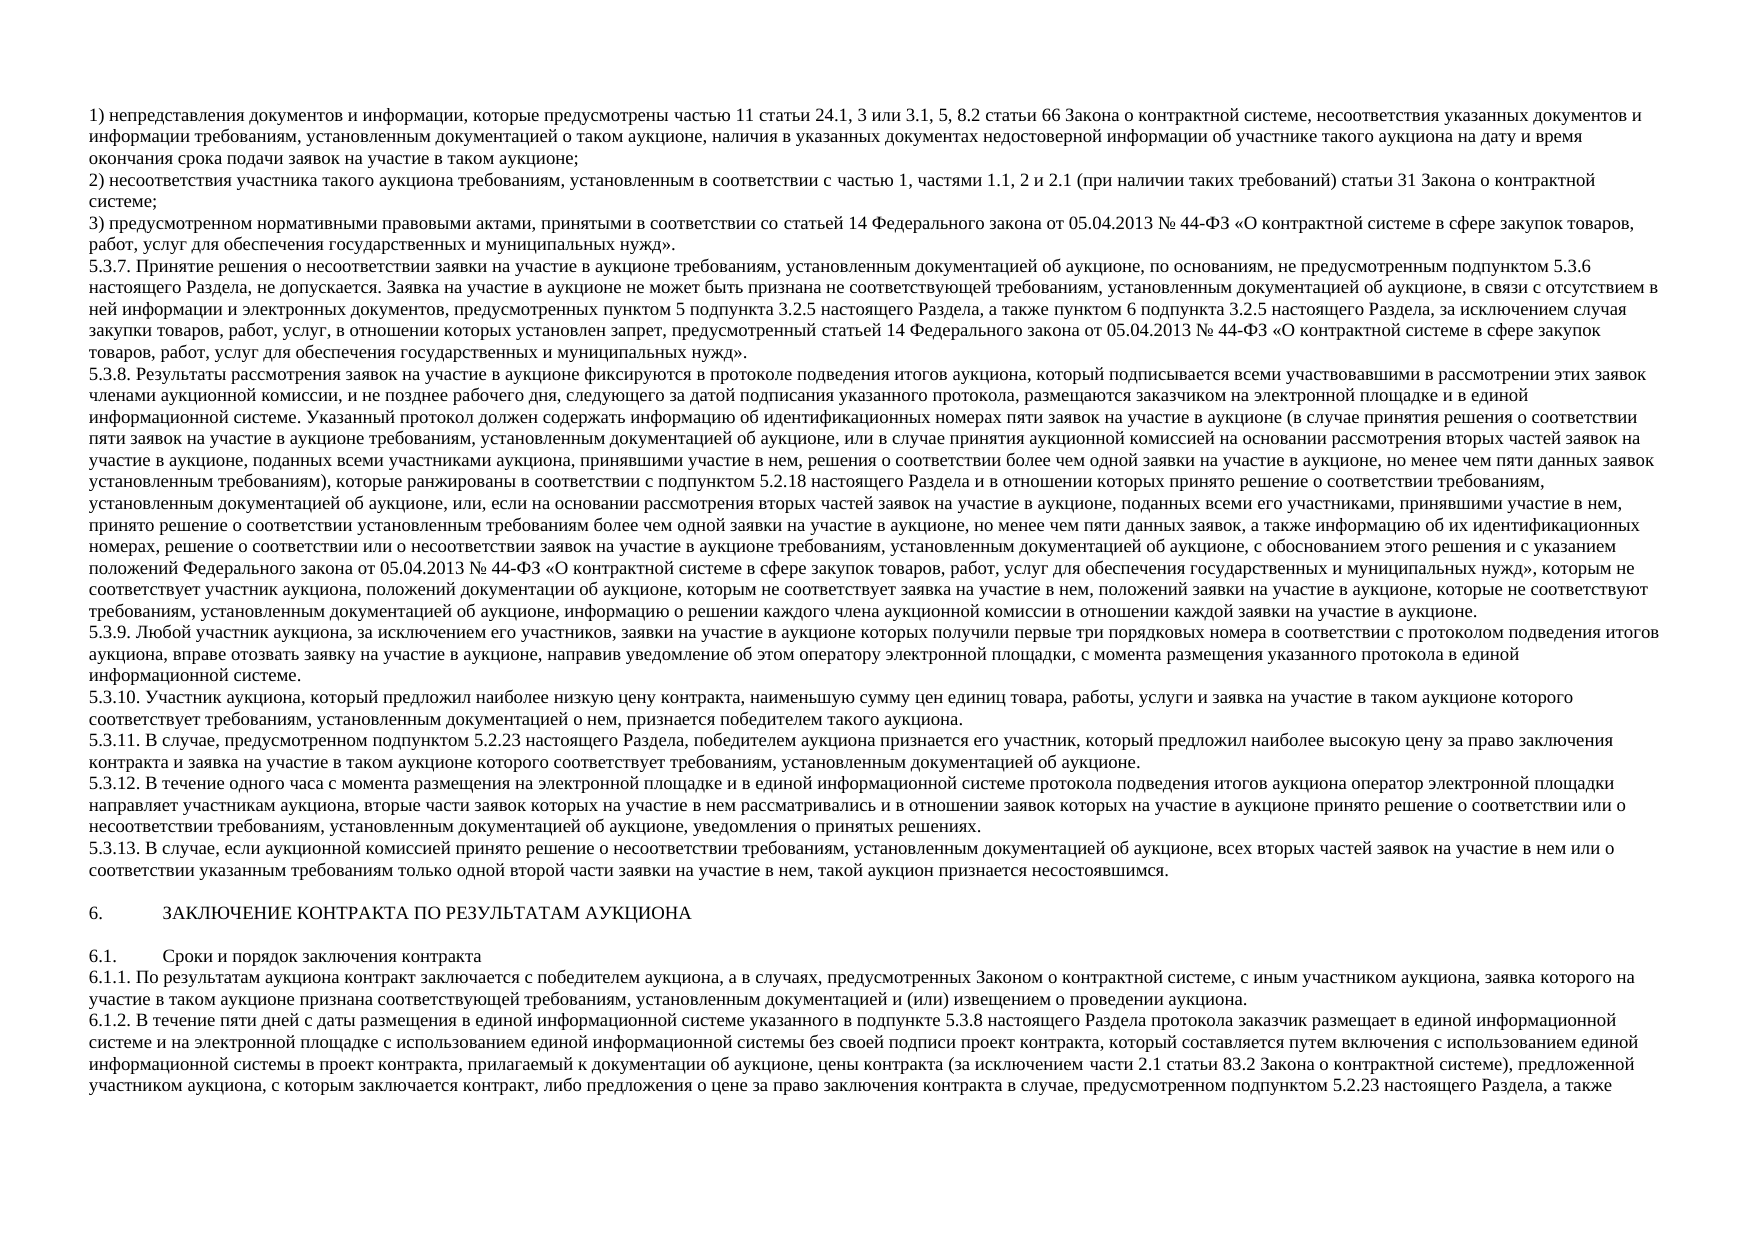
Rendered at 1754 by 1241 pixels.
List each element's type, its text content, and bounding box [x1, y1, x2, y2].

text 3) предусмотренном нормативными правовыми актами, принятыми в соответствии со статьей 14 Федерального закона от 05.04.2013 № 44-ФЗ «О контрактной системе в сфере закупок товаров, работ, услуг для обеспечения государственных и муниципальных нужд». [89, 212, 1665, 255]
text 6.1.1. По результатам аукциона контракт заключается с победителем аукциона, а в случаях, предусмотренных Законом о контрактной системе, с иным участником аукциона, заявка которого на участие в таком аукционе признана соответствующей требованиям, установленным документацией и (или) извещением о проведении аукциона. [89, 966, 1665, 1009]
text 6. ЗАКЛЮЧЕНИЕ КОНТРАКТА ПО РЕЗУЛЬТАТАМ АУКЦИОНА [89, 902, 1665, 923]
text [89, 1009, 1665, 1096]
text 2) несоответствия участника такого аукциона требованиям, установленным в соответствии с частью 1, частями 1.1, 2 и 2.1 (при наличии таких требований) статьи 31 Закона о контрактной системе; [89, 168, 1665, 212]
text 6.1. Сроки и порядок заключения контракта [89, 945, 1665, 966]
text 5.3.10. Участник аукциона, который предложил наиболее низкую цену контракта, наименьшую сумму цен единиц товара, работы, услуги и заявка на участие в таком аукционе которого соответствует требованиям, установленным документацией о нем, признается победителем такого аукциона. [89, 686, 1665, 729]
text 5.3.9. Любой участник аукциона, за исключением его участников, заявки на участие в аукционе которых получили первые три порядковых номера в соответствии с протоколом подведения итогов аукциона, вправе отозвать заявку на участие в аукционе, направив уведомление об этом оператору электронной площадки, с момента размещения указанного протокола в единой информационной системе. [89, 621, 1665, 686]
text 5.3.8. Результаты рассмотрения заявок на участие в аукционе фиксируются в протоколе подведения итогов аукциона, который подписывается всеми участвовавшими в рассмотрении этих заявок членами аукционной комиссии, и не позднее рабочего дня, следующего за датой подписания указанного протокола, размещаются заказчиком на электронной площадке и в единой информационной системе. Указанный протокол должен содержать информацию об идентификационных номерах пяти заявок на участие в аукционе (в случае принятия решения о соответствии пяти заявок на участие в аукционе требованиям, установленным документацией об аукционе, или в случае принятия аукционной комиссией на основании рассмотрения вторых частей заявок на участие в аукционе, поданных всеми участниками аукциона, принявшими участие в нем, решения о соответствии более чем одной заявки на участие в аукционе, но менее чем пяти данных заявок установленным требованиям), которые ранжированы в соответствии с подпунктом 5.2.18 настоящего Раздела и в отношении которых принято решение о соответствии требованиям, установленным документацией об аукционе, или, если на основании рассмотрения вторых частей заявок на участие в аукционе, поданных всеми его участниками, принявшими участие в нем, принято решение о соответствии установленным требованиям более чем одной заявки на участие в аукционе, но менее чем пяти данных заявок, а также информацию об их идентификационных номерах, решение о соответствии или о несоответствии заявок на участие в аукционе требованиям, установленным документацией об аукционе, с обоснованием этого решения и с указанием положений Федерального закона от 05.04.2013 № 44-ФЗ «О контрактной системе в сфере закупок товаров, работ, услуг для обеспечения государственных и муниципальных нужд», которым не соответствует участник аукциона, положений документации об аукционе, которым не соответствует заявка на участие в нем, положений заявки на участие в аукционе, которые не соответствуют требованиям, установленным документацией об аукционе, информацию о решении каждого члена аукционной комиссии в отношении каждой заявки на участие в аукционе. [89, 362, 1665, 621]
text 5.3.12. В течение одного часа с момента размещения на электронной площадке и в единой информационной системе протокола подведения итогов аукциона оператор электронной площадки направляет участникам аукциона, вторые части заявок которых на участие в нем рассматривались и в отношении заявок которых на участие в аукционе принято решение о соответствии или о несоответствии требованиям, установленным документацией об аукционе, уведомления о принятых решениях. [89, 772, 1665, 837]
text 5.3.7. Принятие решения о несоответствии заявки на участие в аукционе требованиям, установленным документацией об аукционе, по основаниям, не предусмотренным подпунктом 5.3.6 настоящего Раздела, не допускается. Заявка на участие в аукционе не может быть признана не соответствующей требованиям, установленным документацией об аукционе, в связи с отсутствием в ней информации и электронных документов, предусмотренных пунктом 5 подпункта 3.2.5 настоящего Раздела, а также пунктом 6 подпункта 3.2.5 настоящего Раздела, за исключением случая закупки товаров, работ, услуг, в отношении которых установлен запрет, предусмотренный статьей 14 Федерального закона от 05.04.2013 № 44-ФЗ «О контрактной системе в сфере закупок товаров, работ, услуг для обеспечения государственных и муниципальных нужд». [89, 255, 1665, 362]
text 5.3.11. В случае, предусмотренном подпунктом 5.2.23 настоящего Раздела, победителем аукциона признается его участник, который предложил наиболее высокую цену за право заключения контракта и заявка на участие в таком аукционе которого соответствует требованиям, установленным документацией об аукционе. [89, 729, 1665, 772]
text 1) непредставления документов и информации, которые предусмотрены частью 11 статьи 24.1, 3 или 3.1, 5, 8.2 статьи 66 Закона о контрактной системе, несоответствия указанных документов и информации требованиям, установленным документацией о таком аукционе, наличия в указанных документах недостоверной информации об участнике такого аукциона на дату и время окончания срока подачи заявок на участие в таком аукционе; [89, 104, 1665, 168]
text 5.3.13. В случае, если аукционной комиссией принято решение о несоответствии требованиям, установленным документацией об аукционе, всех вторых частей заявок на участие в нем или о соответствии указанным требованиям только одной второй части заявки на участие в нем, такой аукцион признается несостоявшимся. [89, 837, 1665, 880]
